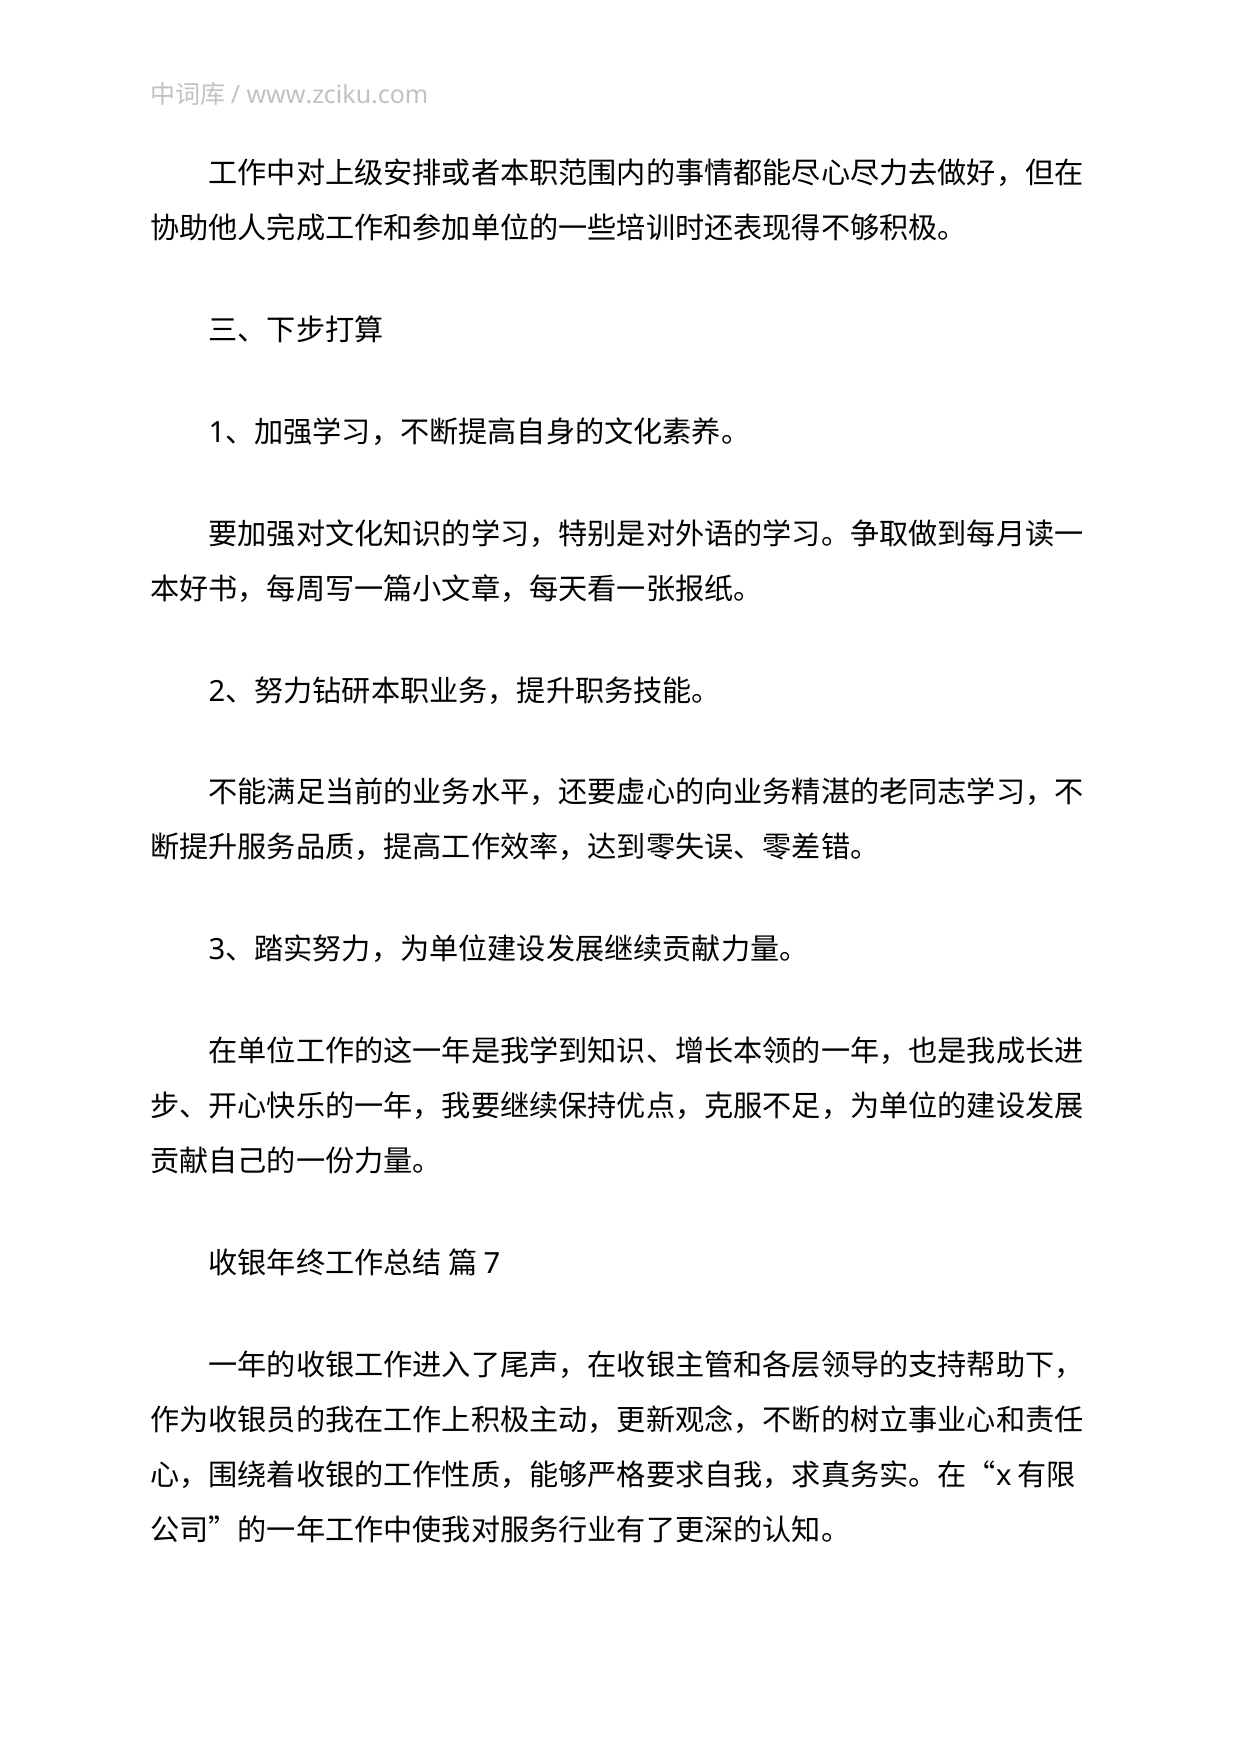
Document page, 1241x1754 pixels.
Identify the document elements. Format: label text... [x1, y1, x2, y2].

text 收银年终工作总结 篇7 [150, 1239, 1090, 1282]
text 不能满足当前的业务水平，还要虚心的向业务精湛的老同志学习，不断提升服务品质，提高工作效率，达到零失误、零差错。 [150, 769, 1090, 866]
text 要加强对文化知识的学习，特别是对外语的学习。争取做到每月读一本好书，每周写一篇小文章，每天看一张报纸。 [150, 510, 1090, 608]
text 一年的收银工作进入了尾声，在收银主管和各层领导的支持帮助下，作为收银员的我在工作上积极主动，更新观念，不断的树立事业心和责任心，围绕着收银的工作性质，能够严格要求自我，求真务实。在“x有限公司”的一年工作中使我对服务行业有了更深的认知。 [150, 1341, 1090, 1548]
text 3、踏实努力，为单位建设发展继续贡献力量。 [150, 926, 1090, 968]
text 在单位工作的这一年是我学到知识、增长本领的一年，也是我成长进步、开心快乐的一年，我要继续保持优点，克服不足，为单位的建设发展贡献自己的一份力量。 [150, 1028, 1090, 1180]
text 工作中对上级安排或者本职范围内的事情都能尽心尽力去做好，但在协助他人完成工作和参加单位的一些培训时还表现得不够积极。 [150, 150, 1090, 247]
text 三、下步打算 [150, 307, 1090, 349]
text 1、加强学习，不断提高自身的文化素养。 [150, 408, 1090, 451]
text 2、努力钻研本职业务，提升职务技能。 [150, 667, 1090, 709]
